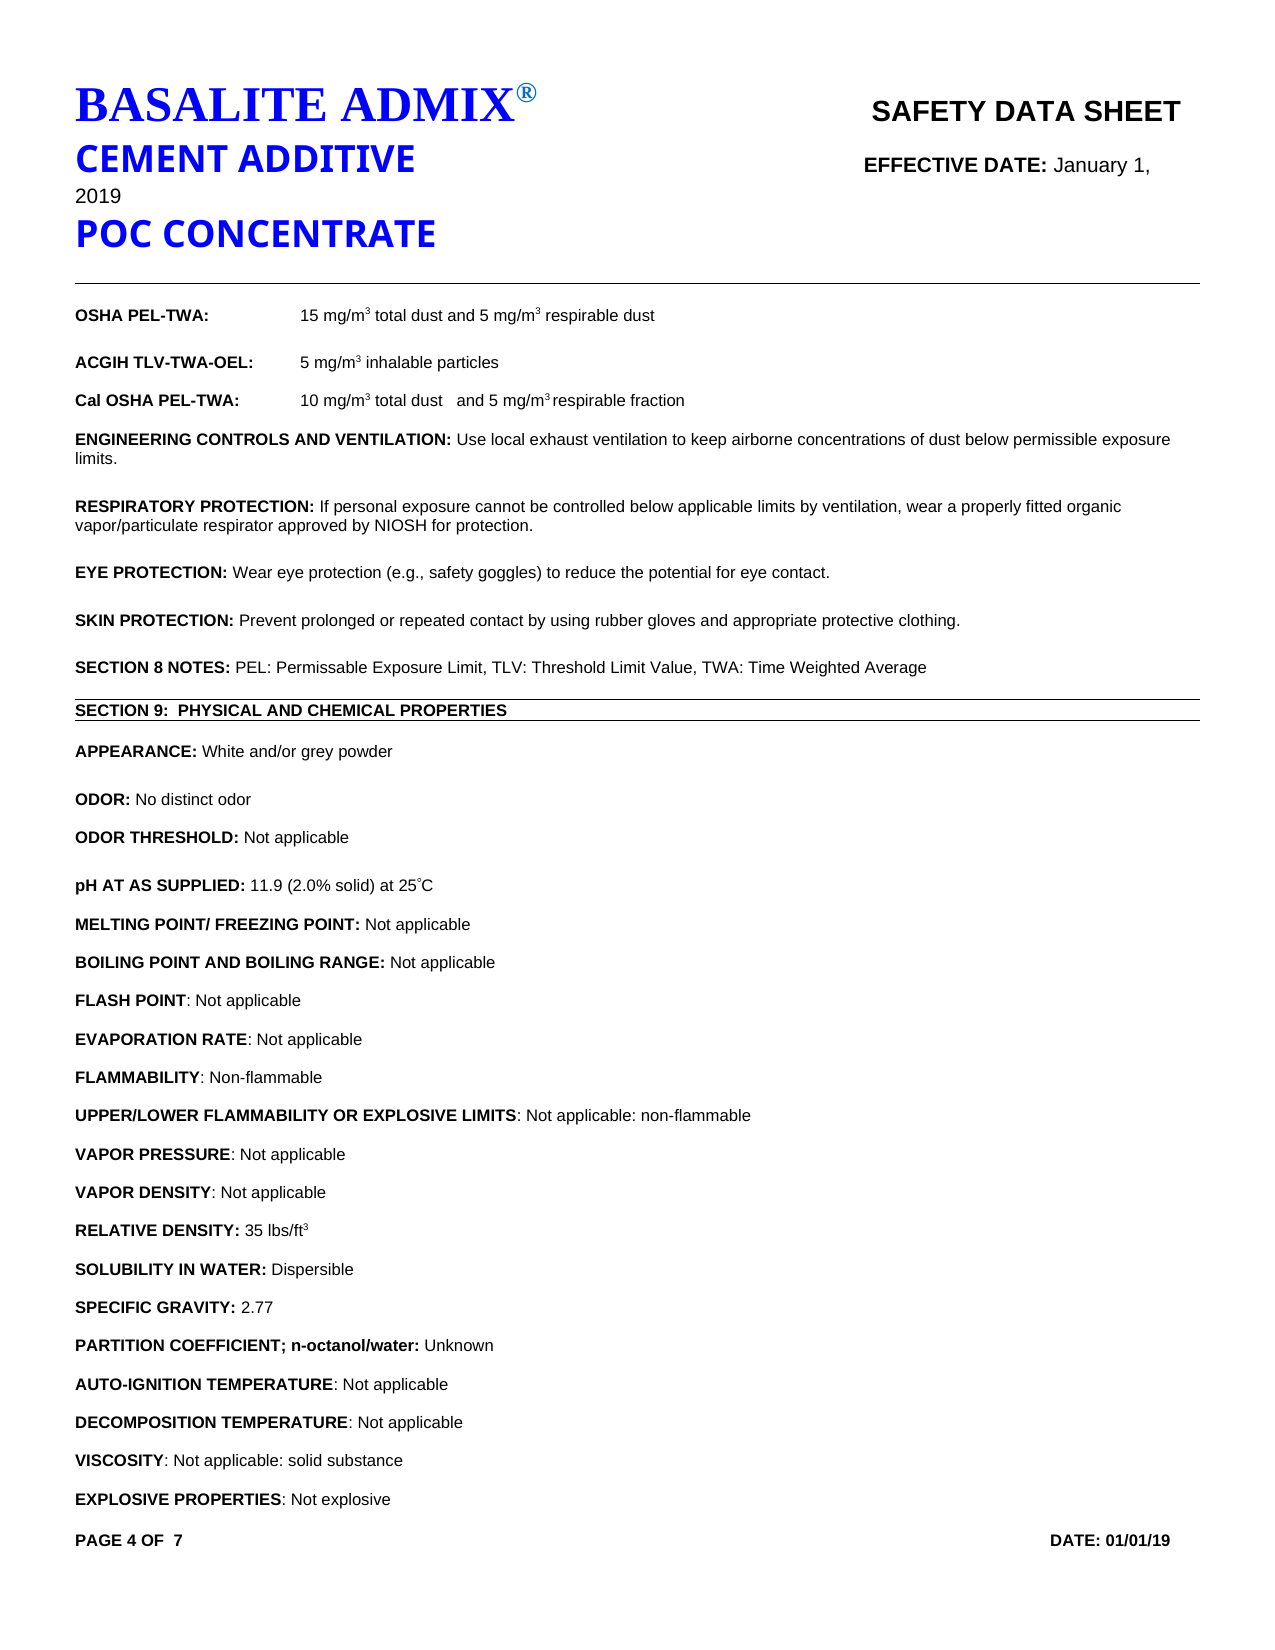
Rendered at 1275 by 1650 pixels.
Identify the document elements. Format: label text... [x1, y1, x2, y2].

text FLASH POINT: Not applicable [75, 991, 1200, 1010]
text APPEARANCE: White and/or grey powder [75, 742, 1200, 761]
text AUTO-IGNITION TEMPERATURE: Not applicable [75, 1374, 1200, 1393]
text SECTION 8 NOTES: PEL: Permissable Exposure Limit, TLV: Threshold Limit Value, TWA: Time Weighted Average [75, 658, 1200, 677]
text VAPOR DENSITY: Not applicable [75, 1183, 1200, 1202]
text EXPLOSIVE PROPERTIES: Not explosive [75, 1489, 1200, 1508]
text VISCOSITY: Not applicable: solid substance [75, 1451, 1200, 1470]
text RESPIRATORY PROTECTION: If personal exposure cannot be controlled below applicable limits by ventilation, wear a properly fitted organic vapor/particulate respirator approved by NIOSH for protection. [75, 496, 1200, 535]
text SECTION 9: PHYSICAL AND CHEMICAL PROPERTIES [75, 700, 1200, 719]
text BOILING POINT AND BOILING RANGE: Not applicable [75, 953, 1200, 972]
text SKIN PROTECTION: Prevent prolonged or repeated contact by using rubber gloves and appropriate protective clothing. [75, 611, 1200, 630]
text pH AT AS SUPPLIED: 11.9 (2.0% solid) at 25C [75, 876, 1200, 895]
text OSHA PEL-TWA: 15 mg/m3 total dust and 5 mg/m3 respirable dust [75, 305, 1200, 324]
text ENGINEERING CONTROLS AND VENTILATION: Use local exhaust ventilation to keep airborne concentrations of dust below permissible exposure limits. [75, 429, 1200, 468]
text VAPOR PRESSURE: Not applicable [75, 1144, 1200, 1163]
text SPECIFIC GRAVITY: 2.77 [75, 1298, 1200, 1317]
text ACGIH TLV-TWA-OEL: 5 mg/m3 inhalable particles [75, 353, 1200, 372]
text SOLUBILITY IN WATER: Dispersible [75, 1259, 1200, 1278]
text EVAPORATION RATE: Not applicable [75, 1029, 1200, 1048]
text RELATIVE DENSITY: 35 lbs/ft3 [75, 1221, 1200, 1240]
text ODOR: No distinct odor [75, 790, 1200, 809]
text FLAMMABILITY: Non-flammable [75, 1068, 1200, 1087]
text PARTITION COEFFICIENT; n-octanol/water: Unknown [75, 1336, 1200, 1355]
text EYE PROTECTION: Wear eye protection (e.g., safety goggles) to reduce the potential for eye contact. [75, 563, 1200, 582]
text DECOMPOSITION TEMPERATURE: Not applicable [75, 1413, 1200, 1432]
text MELTING POINT/ FREEZING POINT: Not applicable [75, 914, 1200, 933]
text UPPER/LOWER FLAMMABILITY OR EXPLOSIVE LIMITS: Not applicable: non-flammable [75, 1106, 1200, 1125]
text ODOR THRESHOLD: Not applicable [75, 828, 1200, 847]
text Cal OSHA PEL-TWA: 10 mg/m3 total dust and 5 mg/m3 respirable fraction [75, 391, 1200, 410]
